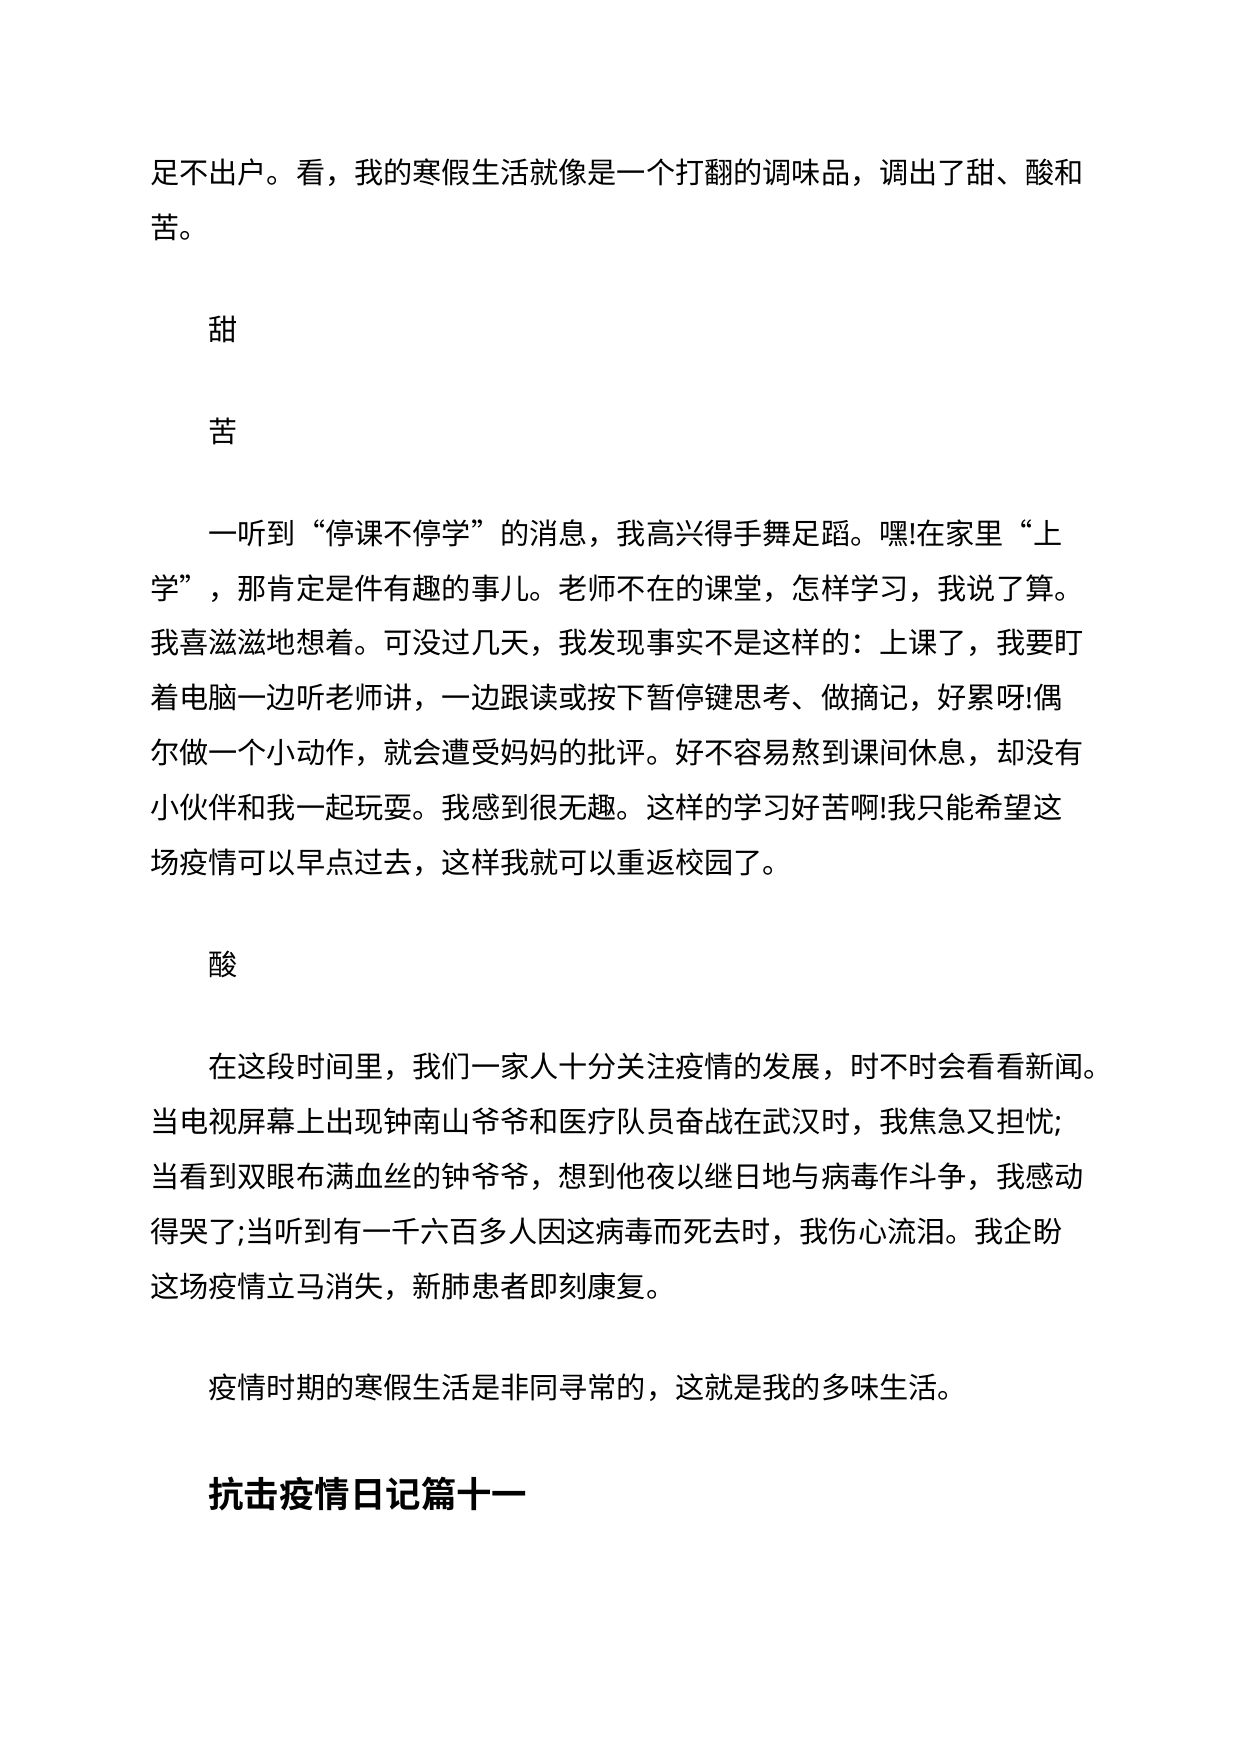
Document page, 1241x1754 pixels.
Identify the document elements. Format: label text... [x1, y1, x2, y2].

text 在这段时间里，我们一家人十分关注疫情的发展，时不时会看看新闻。当电视屏幕上出现钟南山爷爷和医疗队员奋战在武汉时，我焦急又担忧;当看到双眼布满血丝的钟爷爷，想到他夜以继日地与病毒作斗争，我感动得哭了;当听到有一千六百多人因这病毒而死去时，我伤心流泪。我企盼这场疫情立马消失，新肺患者即刻康复。 [150, 1043, 1090, 1306]
text 苦 [150, 408, 1090, 451]
text 酸 [150, 942, 1090, 984]
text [150, 150, 1090, 247]
text 抗击疫情日记篇十一 [150, 1467, 1090, 1518]
text 一听到“停课不停学”的消息，我高兴得手舞足蹈。嘿!在家里“上学”，那肯定是件有趣的事儿。老师不在的课堂，怎样学习，我说了算。我喜滋滋地想着。可没过几天，我发现事实不是这样的：上课了，我要盯着电脑一边听老师讲，一边跟读或按下暂停键思考、做摘记，好累呀!偶尔做一个小动作，就会遭受妈妈的批评。好不容易熬到课间休息，却没有小伙伴和我一起玩耍。我感到很无趣。这样的学习好苦啊!我只能希望这场疫情可以早点过去，这样我就可以重返校园了。 [150, 510, 1090, 882]
text 疫情时期的寒假生活是非同寻常的，这就是我的多味生活。 [150, 1365, 1090, 1407]
text 甜 [150, 307, 1090, 349]
